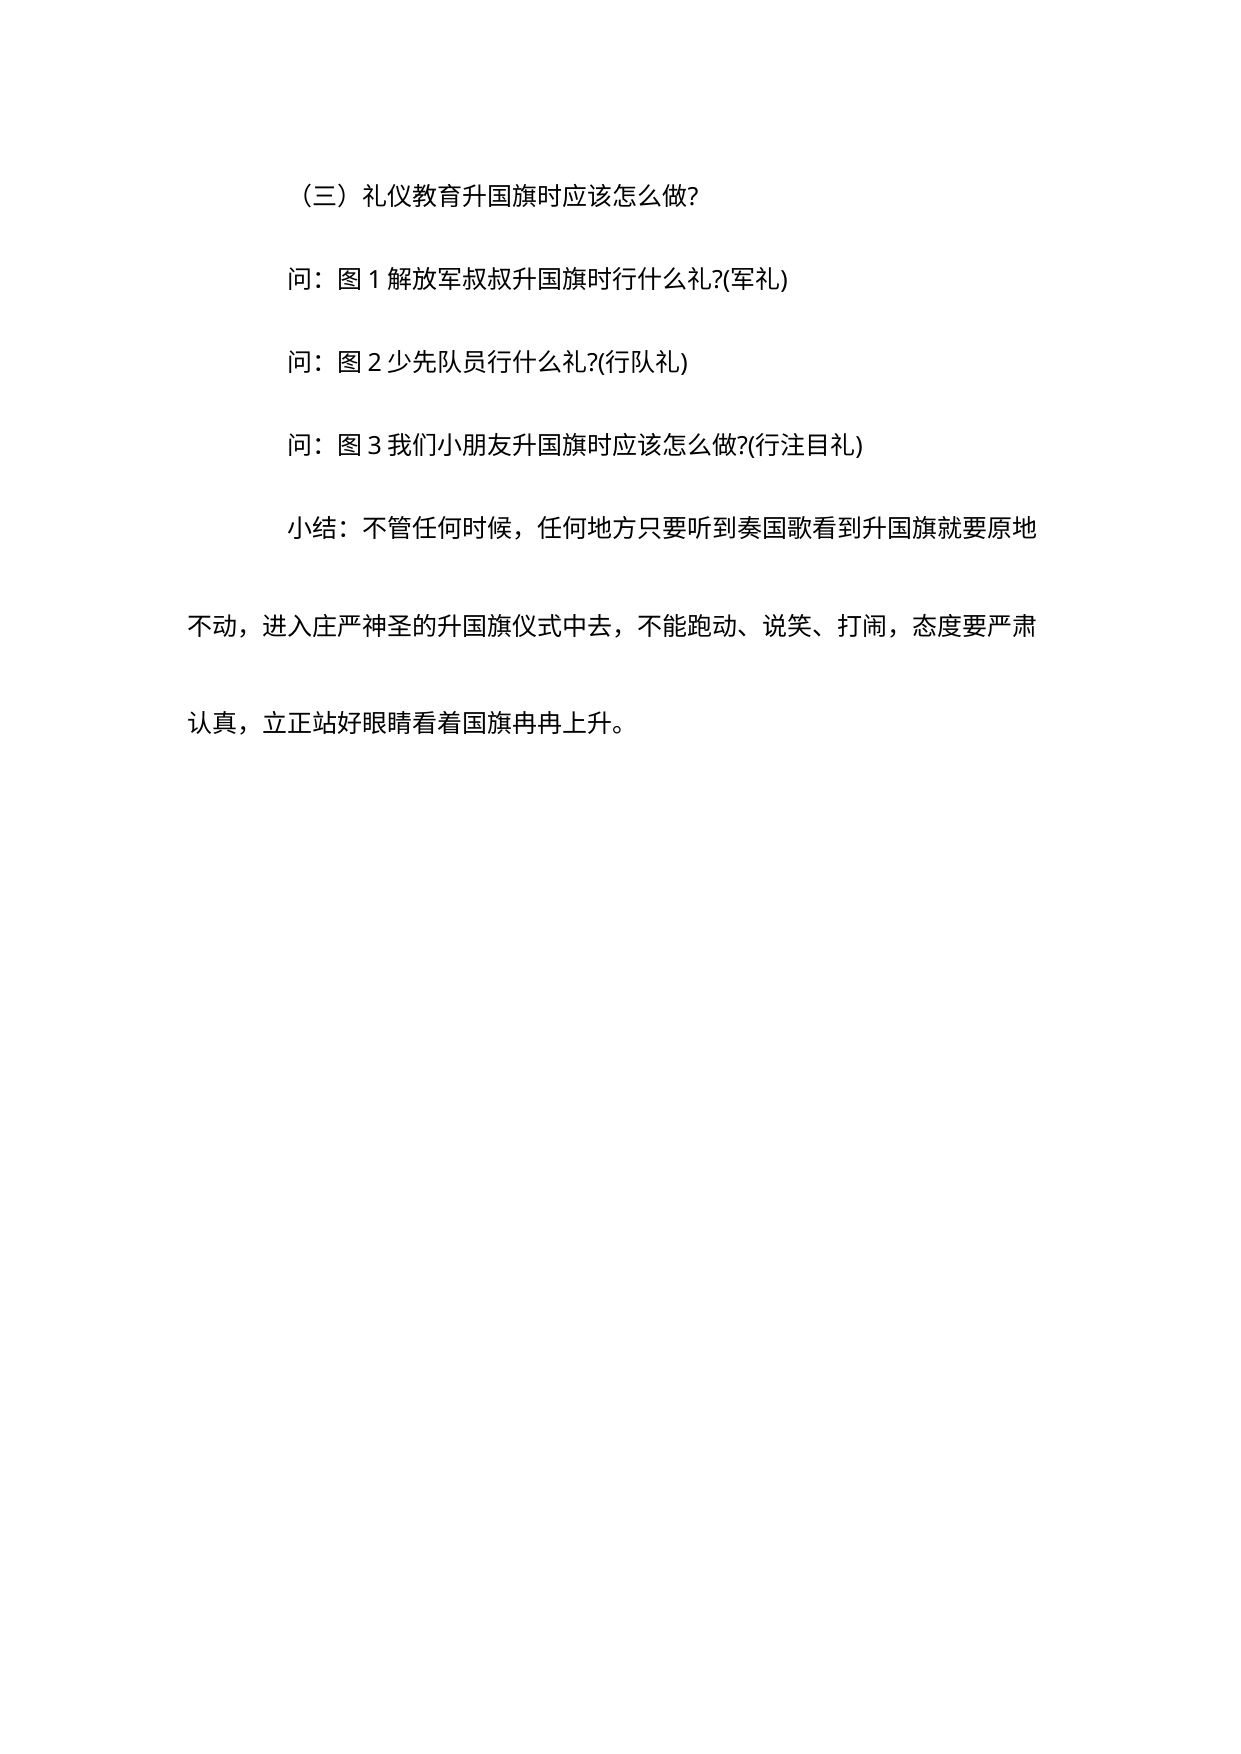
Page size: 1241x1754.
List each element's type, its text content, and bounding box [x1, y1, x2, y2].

text 问：图3我们小朋友升国旗时应该怎么做?(行注目礼) [187, 411, 1053, 476]
text 问：图2少先队员行什么礼?(行队礼) [187, 328, 1053, 393]
text （三）礼仪教育升国旗时应该怎么做? [187, 162, 1053, 227]
text 小结：不管任何时候，任何地方只要听到奏国歌看到升国旗就要原地不动，进入庄严神圣的升国旗仪式中去，不能跑动、说笑、打闹，态度要严肃认真，立正站好眼睛看着国旗冉冉上升。 [187, 494, 1053, 754]
text 问：图1解放军叔叔升国旗时行什么礼?(军礼) [187, 245, 1053, 310]
